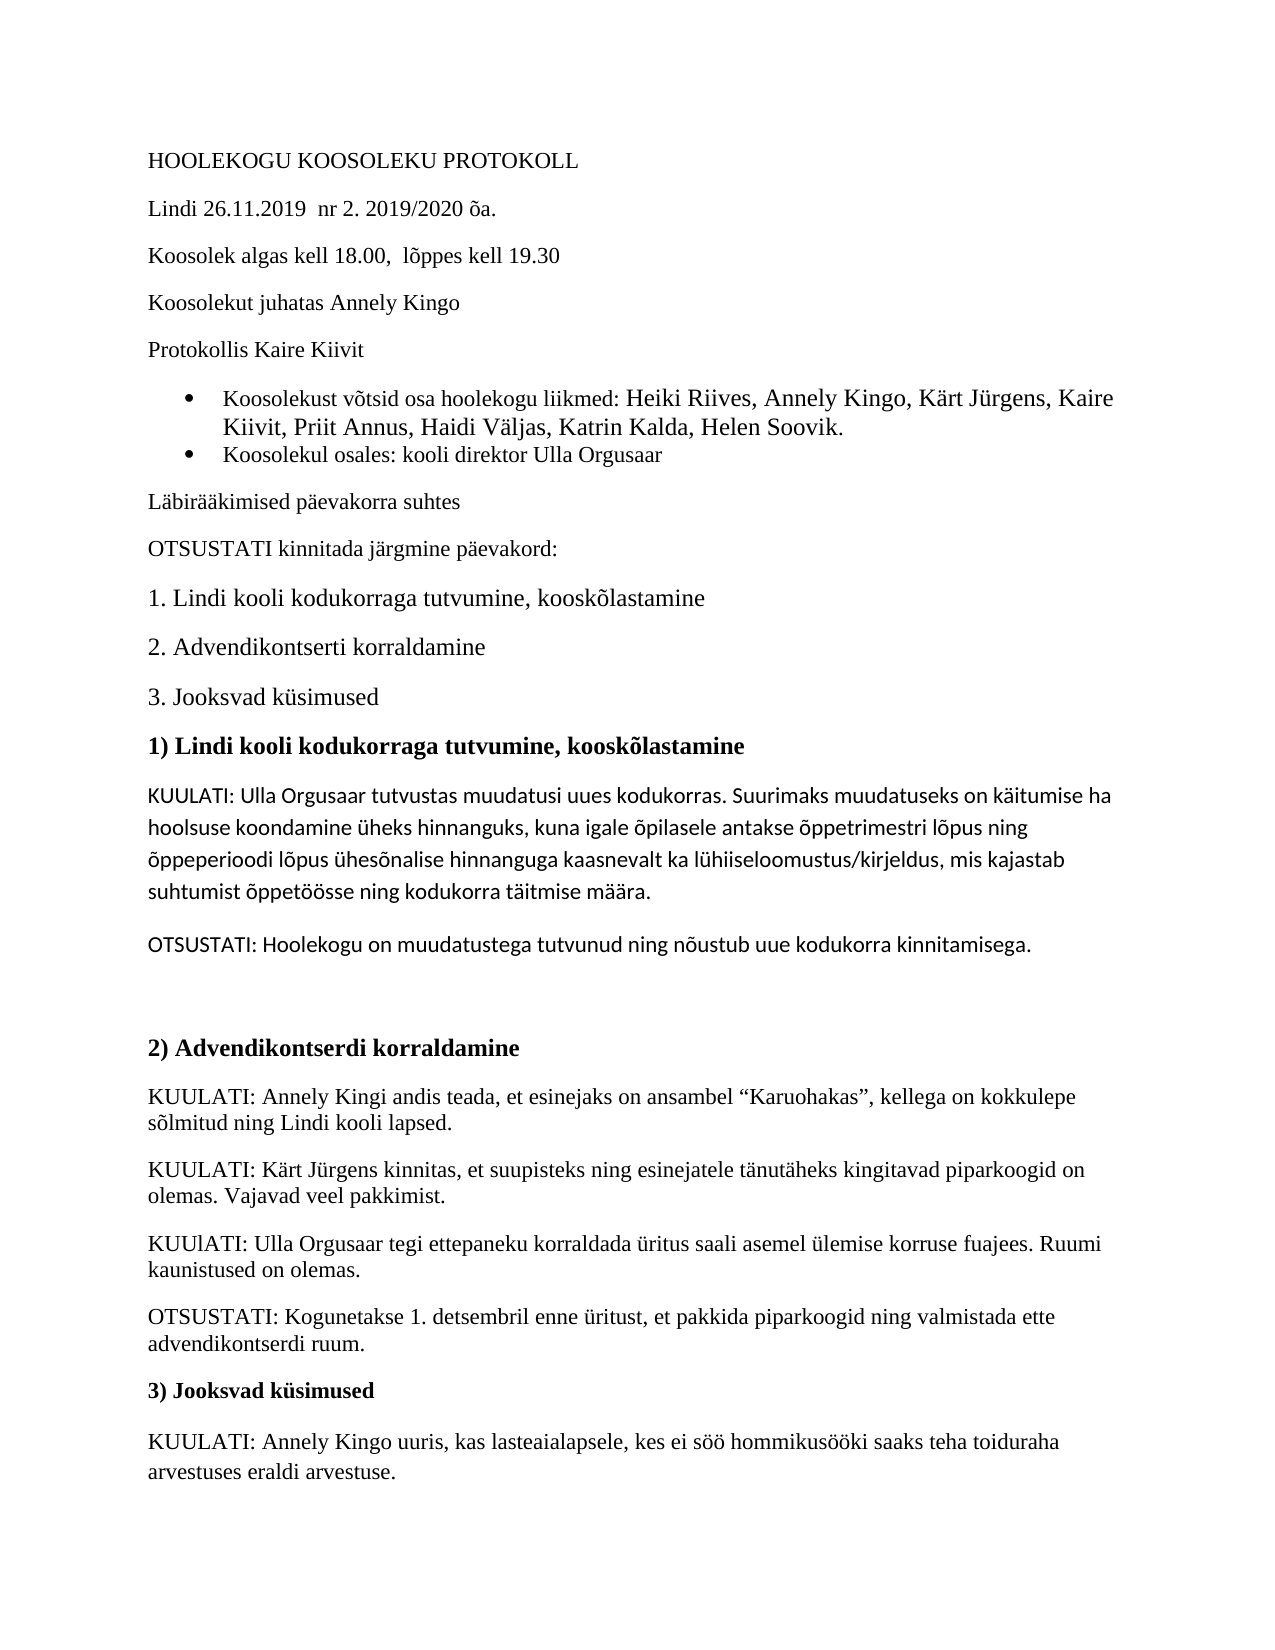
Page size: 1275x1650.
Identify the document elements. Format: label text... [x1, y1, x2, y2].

text Protokollis Kaire Kiivit [148, 336, 1127, 363]
text KUULATI: Annely Kingo uuris, kas lasteaialapsele, kes ei söö hommikusööki saaks teha toiduraha arvestuses eraldi arvestuse. [148, 1428, 1127, 1484]
text KUULATI: Annely Kingi andis teada, et esinejaks on ansambel “Karuohakas”, kellega on kokkulepe sõlmitud ning Lindi kooli lapsed. [148, 1083, 1127, 1135]
text Läbirääkimised päevakorra suhtes [148, 488, 1127, 514]
text 1. Lindi kooli kodukorraga tutvumine, kooskõlastamine [148, 583, 1127, 611]
text OTSUSTATI kinnitada järgmine päevakord: [148, 535, 1127, 562]
text HOOLEKOGU KOOSOLEKU PROTOKOLL [148, 148, 1127, 174]
text 2) Advendikontserdi korraldamine [148, 1033, 1127, 1062]
text OTSUSTATI: Kogunetakse 1. detsembril enne üritust, et pakkida piparkoogid ning valmistada ette advendikontserdi ruum. [148, 1303, 1127, 1356]
list Koosolekust võtsid osa hoolekogu liikmed: Heiki Riives, Annely Kingo, Kärt Jürgens, Kaire Kiivit, Priit Annus, Haidi Väljas, Katrin Kalda, Helen Soovik. [185, 383, 1127, 441]
text 2. Advendikontserti korraldamine [148, 632, 1127, 661]
text 3) Jooksvad küsimused [148, 1377, 1127, 1403]
text Lindi 26.11.2019 nr 2. 2019/2020 õa. [148, 195, 1127, 221]
text KUULATI: Ulla Orgusaar tutvustas muudatusi uues kodukorras. Suurimaks muudatuseks on käitumise ha hoolsuse koondamine üheks hinnanguks, kuna igale õpilasele antakse õppetrimestri lõpus ning õppeperioodi lõpus ühesõnalise hinnanguga kaasnevalt ka lühiiseloomustus/kirjeldus, mis kajastab suhtumist õppetöösse ning kodukorra täitmise määra. [148, 781, 1127, 906]
text KUULATI: Kärt Jürgens kinnitas, et suupisteks ning esinejatele tänutäheks kingitavad piparkoogid on olemas. Vajavad veel pakkimist. [148, 1156, 1127, 1209]
text Koosolekut juhatas Annely Kingo [148, 289, 1127, 316]
text KUUlATI: Ulla Orgusaar tegi ettepaneku korraldada üritus saali asemel ülemise korruse fuajees. Ruumi kaunistused on olemas. [148, 1230, 1127, 1282]
text OTSUSTATI: Hoolekogu on muudatustega tutvunud ning nõustub uue kodukorra kinnitamisega. [148, 931, 1127, 958]
text 3. Jooksvad küsimused [148, 682, 1127, 711]
text 1) Lindi kooli kodukorraga tutvumine, kooskõlastamine [148, 731, 1127, 760]
list Koosolekul osales: kooli direktor Ulla Orgusaar [185, 441, 1127, 467]
text Koosolek algas kell 18.00, lõppes kell 19.30 [148, 242, 1127, 268]
